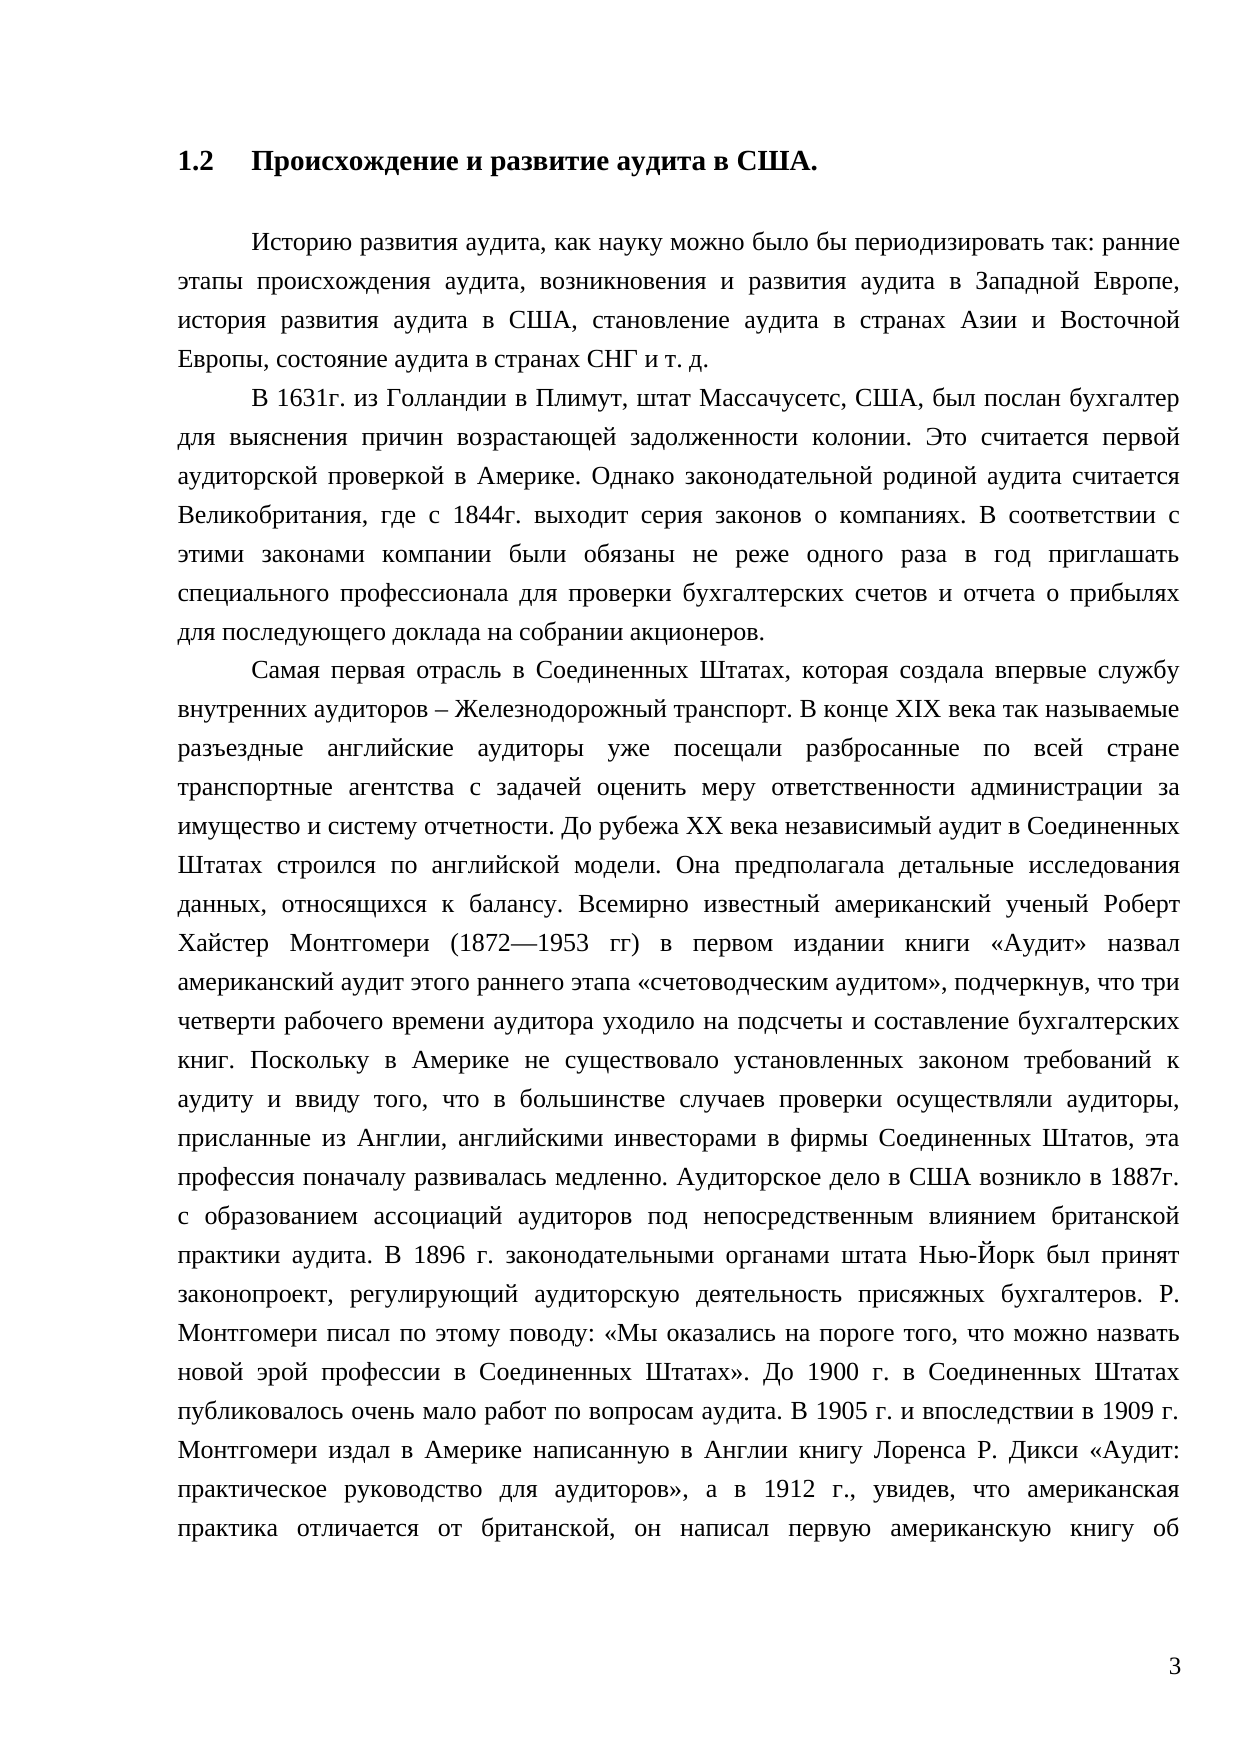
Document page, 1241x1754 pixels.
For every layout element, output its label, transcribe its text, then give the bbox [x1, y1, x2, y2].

subtitle 1.2 Происхождение и развитие аудита в США. [177, 143, 1181, 177]
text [177, 654, 1181, 1542]
text Историю развития аудита, как науку можно было бы периодизировать так: ранние этапы происхождения аудита, возникновения и развития аудита в Западной Европе, история развития аудита в США, становление аудита в странах Азии и Восточной Европы, состояние аудита в странах СНГ и т. д. [177, 226, 1181, 373]
text В 1631г. из Голландии в Плимут, штат Массачусетс, США, был послан бухгалтер для выяснения причин возрастающей задолженности колонии. Это считается первой аудиторской проверкой в Америке. Однако законодательной родиной аудита считается Великобритания, где с 1844г. выходит серия законов о компаниях. В соответствии с этими законами компании были обязаны не реже одного раза в год приглашать специального профессионала для проверки бухгалтерских счетов и отчета о прибылях для последующего доклада на собрании акционеров. [177, 382, 1181, 646]
